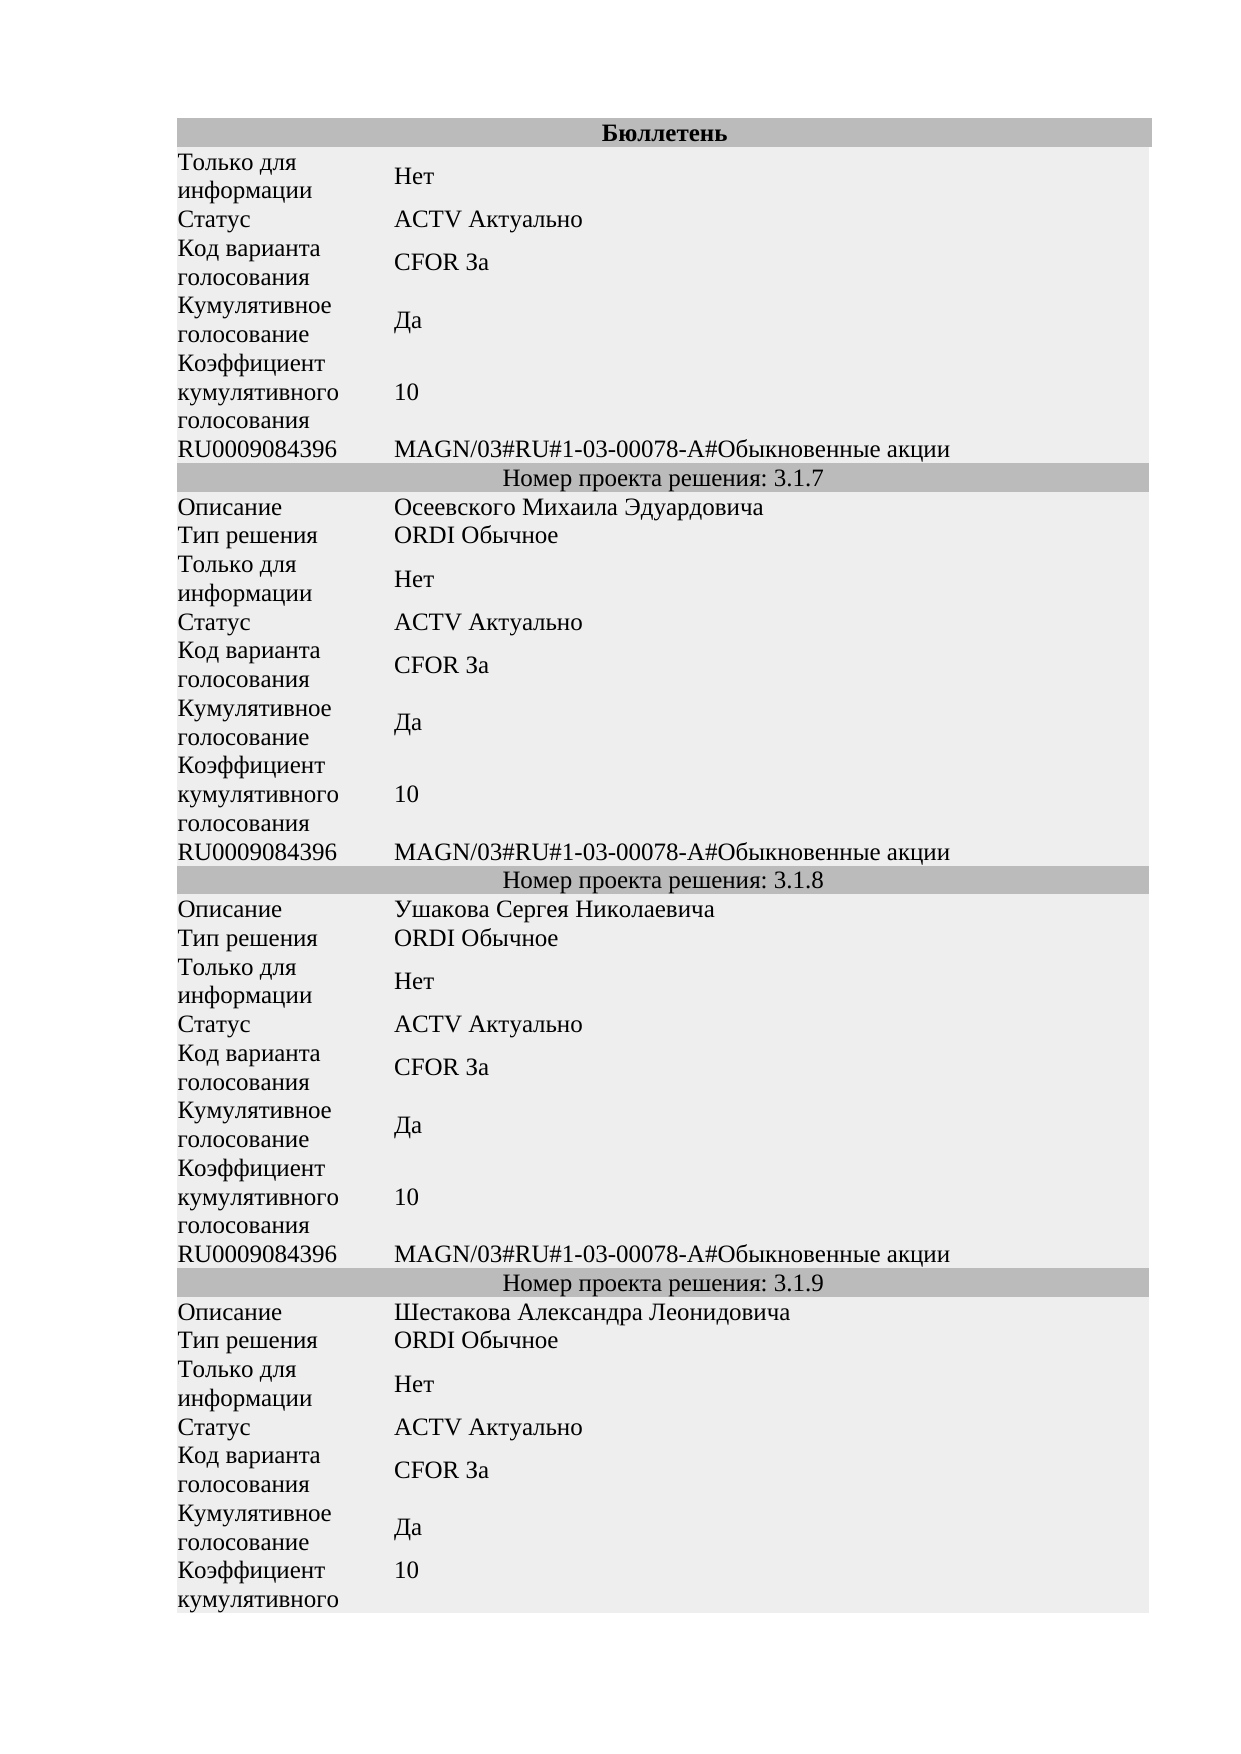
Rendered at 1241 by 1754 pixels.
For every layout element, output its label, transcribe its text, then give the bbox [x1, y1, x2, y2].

table_cell ACTV Актуально [394, 607, 1149, 636]
table_cell Статус [177, 1009, 394, 1038]
table_cell Ушакова Сергея Николаевича [394, 894, 1149, 923]
table_cell Статус [177, 204, 394, 233]
table_cell Только для информации [177, 549, 394, 607]
table_header Бюллетень [177, 118, 1152, 147]
table_cell Осеевского Михаила Эдуардовича [394, 492, 1149, 521]
table_cell Кумулятивное голосование [177, 291, 394, 348]
table_cell 10 [394, 751, 1149, 837]
table_cell CFOR За [394, 233, 1149, 291]
table_cell Коэффициент кумулятивного голосования [177, 1153, 394, 1239]
table_cell Да [394, 693, 1149, 751]
table_cell Коэффициент кумулятивного голосования [177, 1556, 394, 1613]
table_cell Только для информации [177, 952, 394, 1009]
table_cell Нет [394, 147, 1149, 204]
table_cell RU0009084396 [177, 434, 394, 463]
table_cell Тип решения [177, 1326, 394, 1354]
table_cell 10 [394, 1556, 1149, 1613]
table_cell Описание [177, 894, 394, 923]
table_cell Коэффициент кумулятивного голосования [177, 348, 394, 434]
table_cell Код варианта голосования [177, 1038, 394, 1096]
table_cell CFOR За [394, 636, 1149, 693]
table_cell Шестакова Александра Леонидовича [394, 1297, 1149, 1326]
table_cell ACTV Актуально [394, 204, 1149, 233]
table_cell Номер проекта решения: 3.1.8 [177, 866, 1149, 894]
table_cell ORDI Обычное [394, 521, 1149, 549]
table_cell Тип решения [177, 923, 394, 952]
table_cell RU0009084396 [177, 1239, 394, 1268]
table_cell Да [394, 1096, 1149, 1153]
table_cell ACTV Актуально [394, 1009, 1149, 1038]
table_cell Нет [394, 1354, 1149, 1412]
table_cell Номер проекта решения: 3.1.7 [177, 463, 1149, 492]
table_cell Статус [177, 1412, 394, 1441]
table_cell Только для информации [177, 1354, 394, 1412]
table_cell Тип решения [177, 521, 394, 549]
table_cell Код варианта голосования [177, 1441, 394, 1498]
table_cell Да [394, 1498, 1149, 1556]
table_cell Нет [394, 952, 1149, 1009]
table_cell MAGN/03#RU#1-03-00078-A#Обыкновенные акции [394, 837, 1149, 866]
table_cell 10 [394, 1153, 1149, 1239]
table_cell ORDI Обычное [394, 923, 1149, 952]
table_cell Описание [177, 492, 394, 521]
table_cell Номер проекта решения: 3.1.9 [177, 1268, 1149, 1297]
table_cell Код варианта голосования [177, 636, 394, 693]
table_cell CFOR За [394, 1038, 1149, 1096]
table_cell RU0009084396 [177, 837, 394, 866]
table_cell Кумулятивное голосование [177, 1096, 394, 1153]
table_cell MAGN/03#RU#1-03-00078-A#Обыкновенные акции [394, 1239, 1149, 1268]
table_cell Нет [394, 549, 1149, 607]
table_cell 10 [394, 348, 1149, 434]
table_cell Коэффициент кумулятивного голосования [177, 751, 394, 837]
table_cell Только для информации [177, 147, 394, 204]
table_cell Статус [177, 607, 394, 636]
table_cell Да [394, 291, 1149, 348]
table_cell Описание [177, 1297, 394, 1326]
table_cell Кумулятивное голосование [177, 693, 394, 751]
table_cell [394, 434, 1149, 463]
table_cell ACTV Актуально [394, 1412, 1149, 1441]
table_cell Код варианта голосования [177, 233, 394, 291]
table_cell CFOR За [394, 1441, 1149, 1498]
table_cell Кумулятивное голосование [177, 1498, 394, 1556]
table_cell ORDI Обычное [394, 1326, 1149, 1354]
